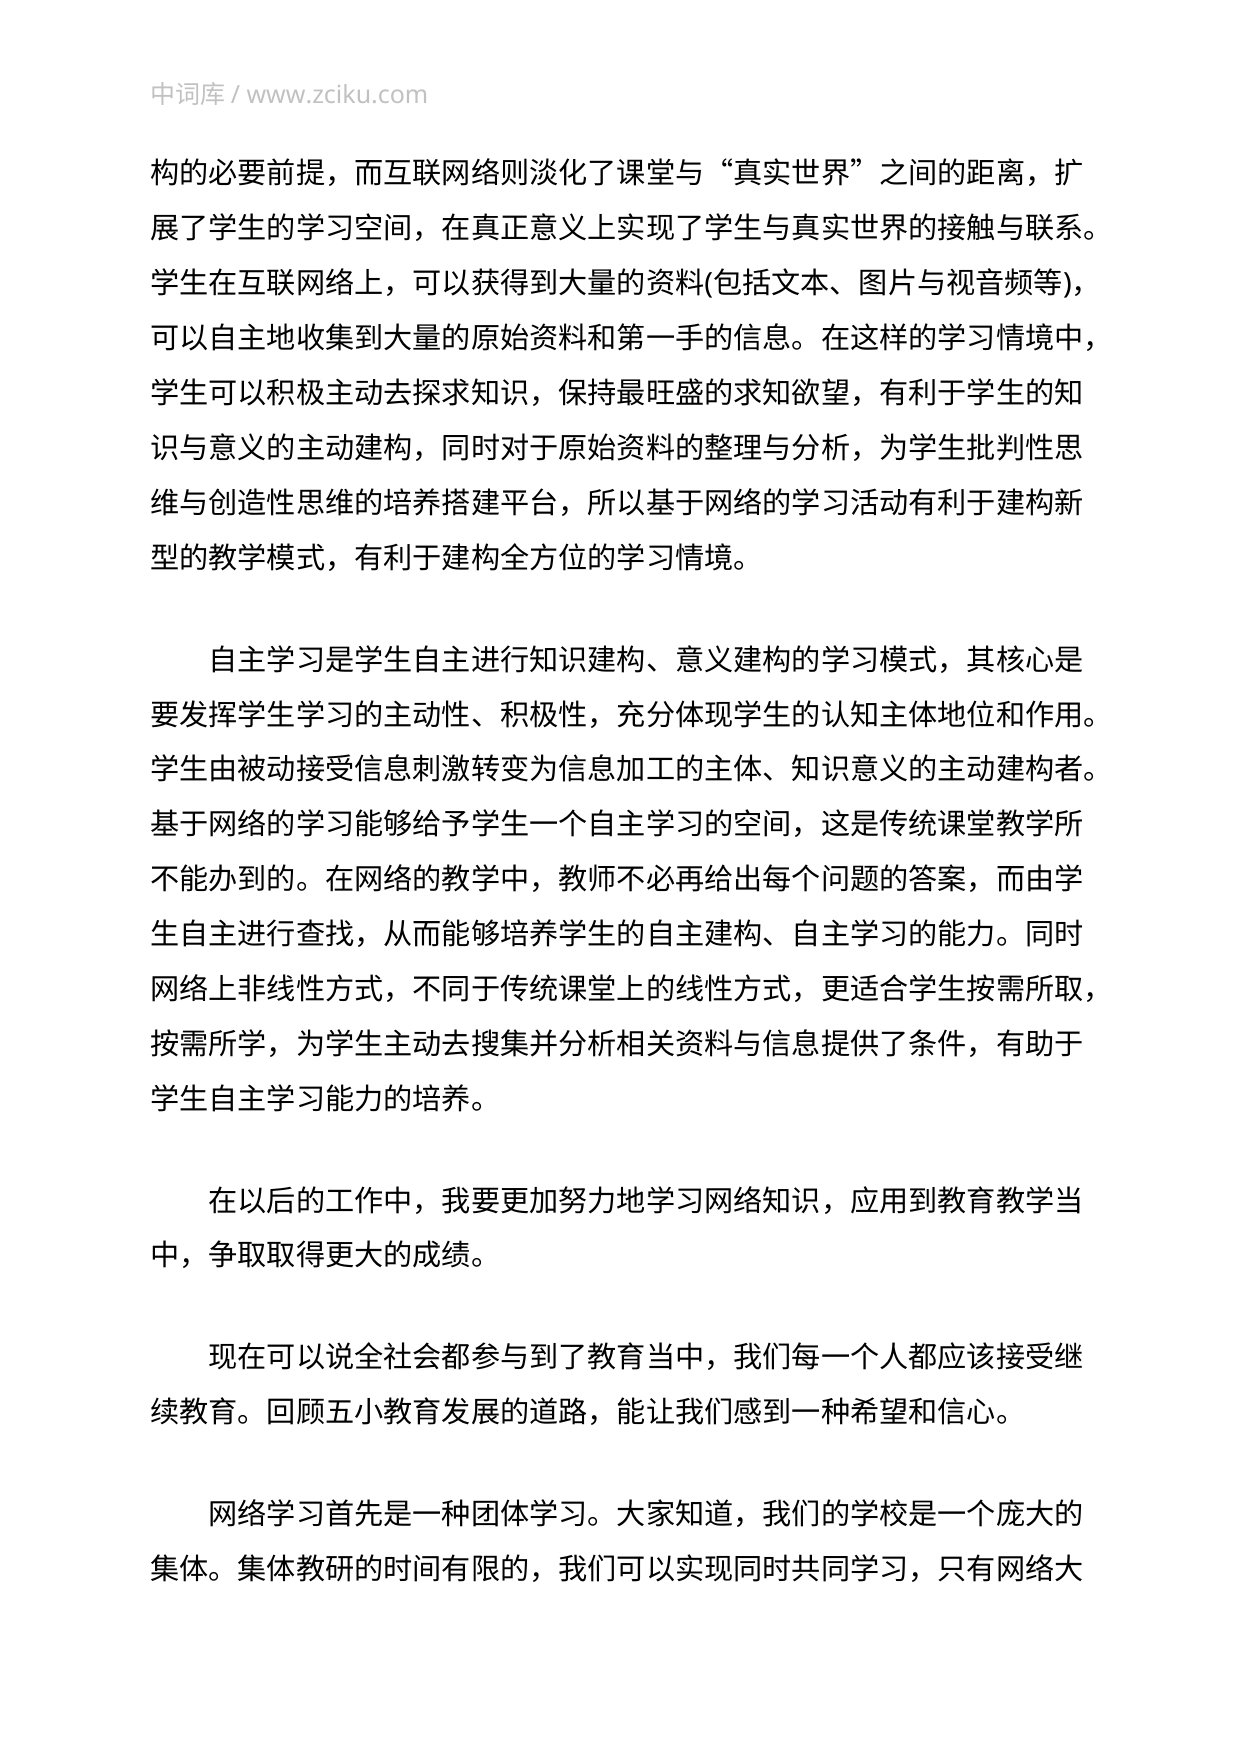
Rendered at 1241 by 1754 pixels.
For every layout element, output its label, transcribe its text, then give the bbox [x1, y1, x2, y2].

text 在以后的工作中，我要更加努力地学习网络知识，应用到教育教学当中，争取取得更大的成绩。 [150, 1177, 1090, 1274]
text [150, 150, 1090, 577]
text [150, 1490, 1090, 1588]
text 自主学习是学生自主进行知识建构、意义建构的学习模式，其核心是要发挥学生学习的主动性、积极性，充分体现学生的认知主体地位和作用。学生由被动接受信息刺激转变为信息加工的主体、知识意义的主动建构者。基于网络的学习能够给予学生一个自主学习的空间，这是传统课堂教学所不能办到的。在网络的教学中，教师不必再给出每个问题的答案，而由学生自主进行查找，从而能够培养学生的自主建构、自主学习的能力。同时网络上非线性方式，不同于传统课堂上的线性方式，更适合学生按需所取，按需所学，为学生主动去搜集并分析相关资料与信息提供了条件，有助于学生自主学习能力的培养。 [150, 636, 1090, 1118]
text 现在可以说全社会都参与到了教育当中，我们每一个人都应该接受继续教育。回顾五小教育发展的道路，能让我们感到一种希望和信心。 [150, 1334, 1090, 1431]
